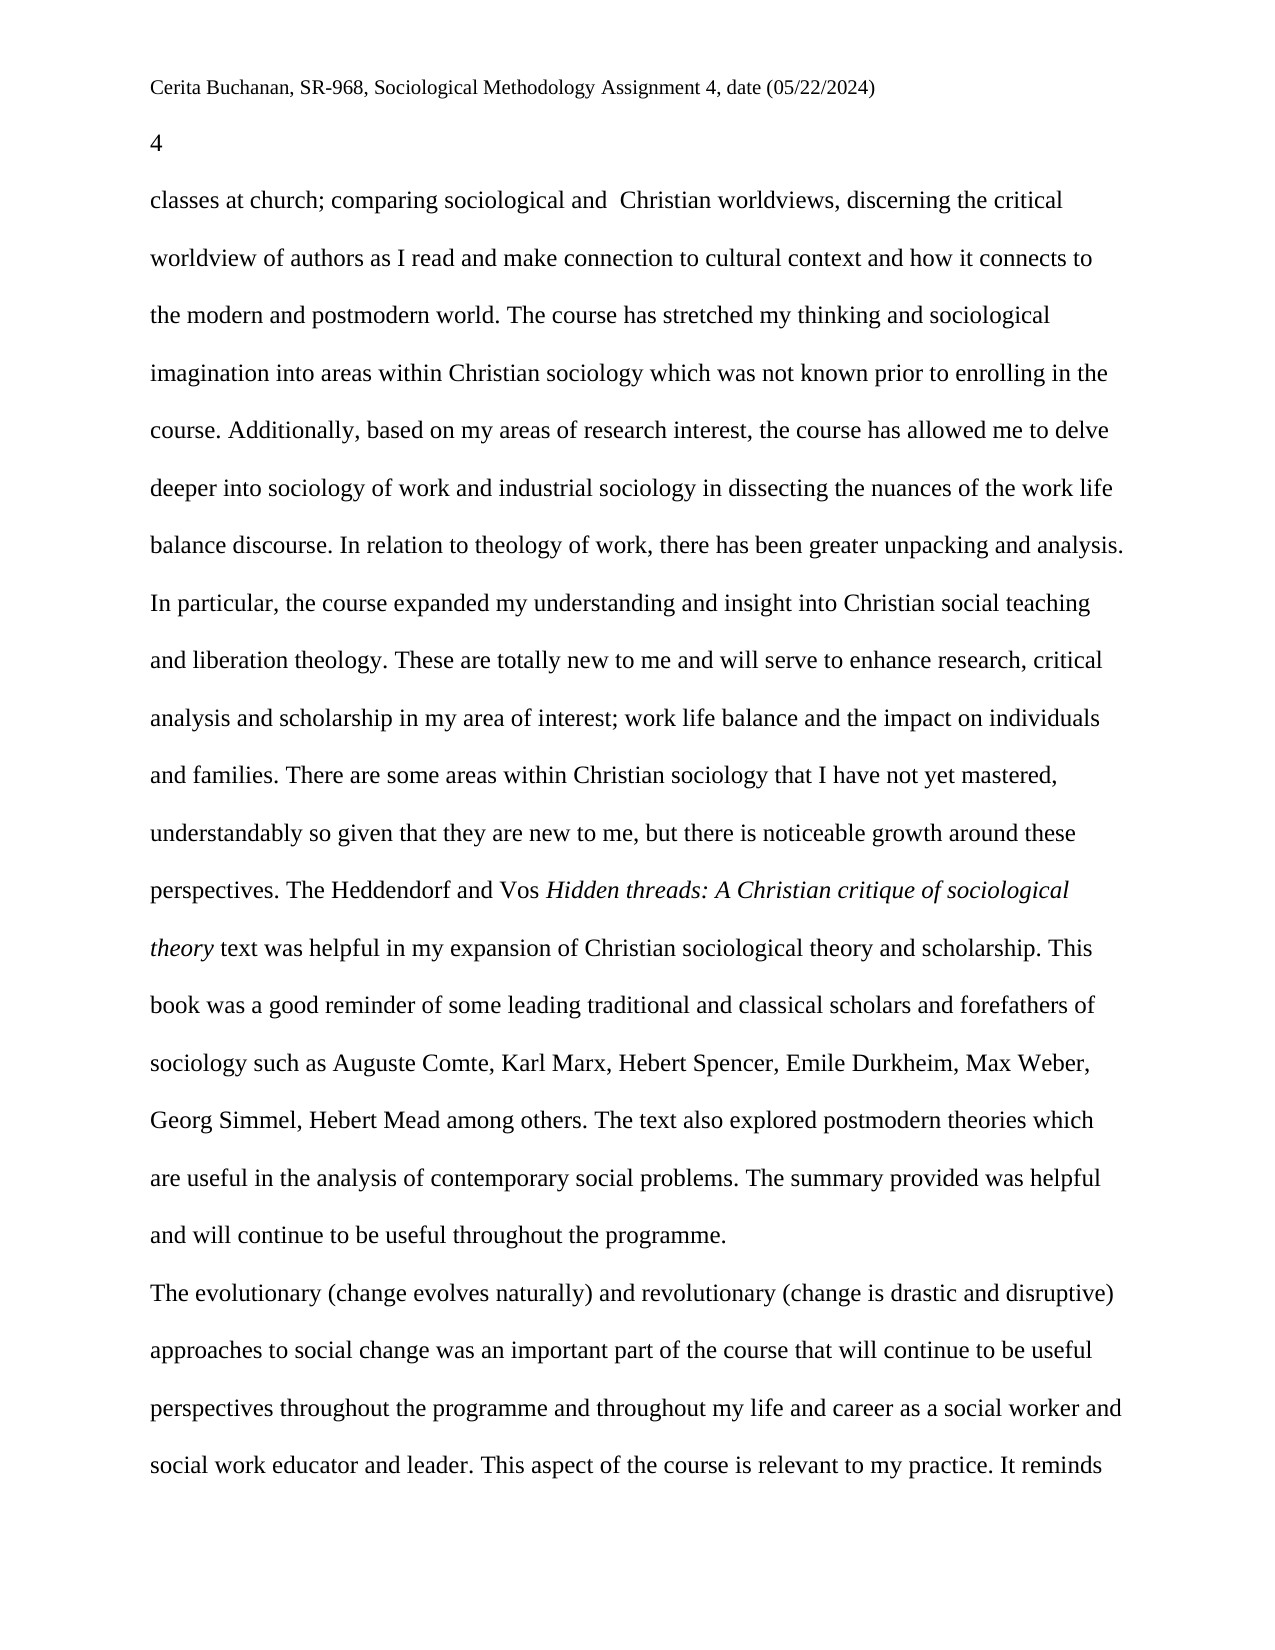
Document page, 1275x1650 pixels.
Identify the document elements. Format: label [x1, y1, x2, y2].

text [150, 185, 1125, 1249]
text [150, 1278, 1125, 1479]
